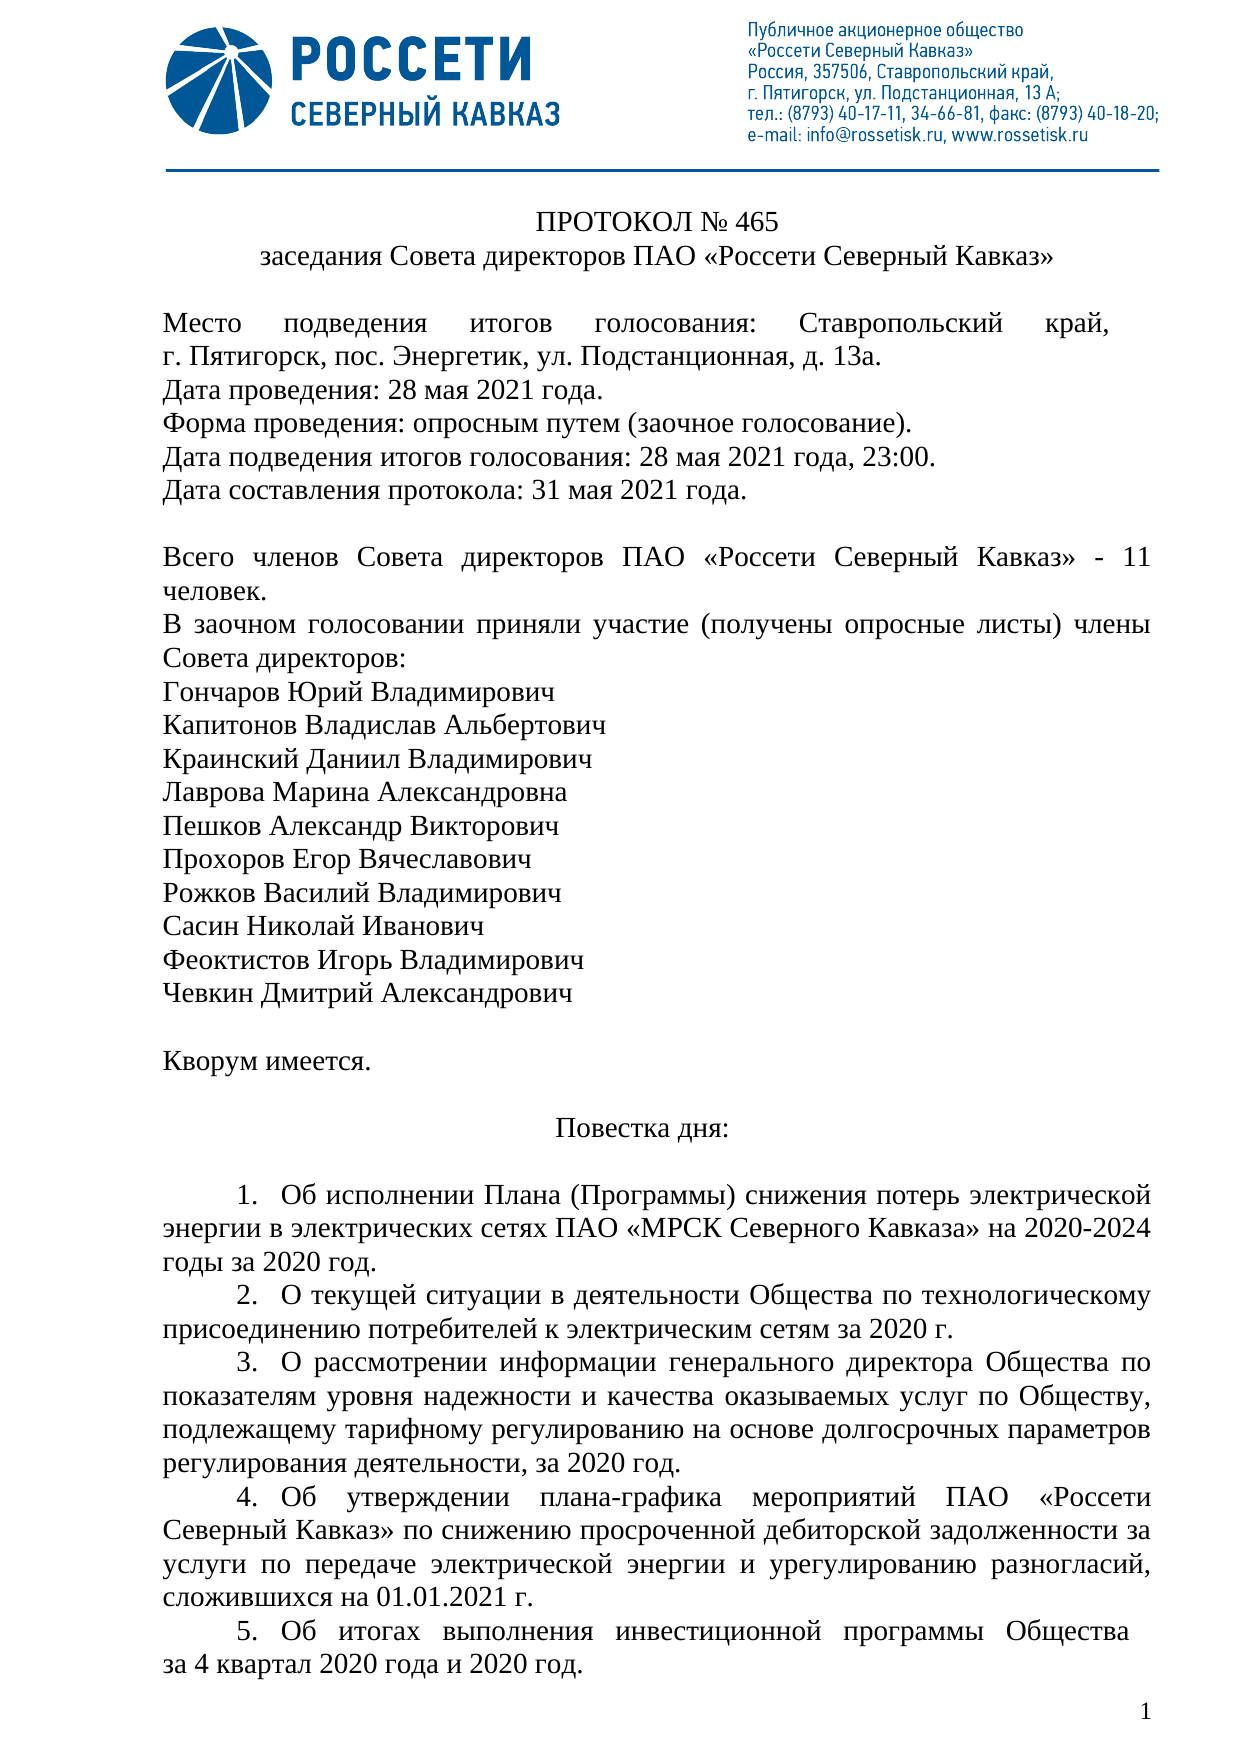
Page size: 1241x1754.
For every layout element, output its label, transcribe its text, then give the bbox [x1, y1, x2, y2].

text Лаврова Марина Александровна [162, 774, 1122, 808]
picture [165, 18, 1160, 172]
text Форма проведения: опросным путем (заочное голосование). [162, 405, 1152, 439]
text В заочном голосовании приняли участие (получены опросные листы) члены Совета директоров: [162, 607, 1152, 674]
text Повестка дня: [162, 1110, 1122, 1143]
text Кворум имеется. [162, 1043, 1122, 1076]
list Об исполнении Плана (Программы) снижения потерь электрической энергии в электрических сетях ПАО «МРСК Северного Кавказа» на 2020-2024 годы за 2020 год. [162, 1177, 1152, 1277]
text ПРОТОКОЛ № 465 [162, 204, 1152, 238]
text Дата проведения: 28 мая 2021 года. [162, 372, 1152, 405]
text Прохоров Егор Вячеславович [162, 841, 1122, 875]
text Пешков Александр Викторович [162, 808, 1122, 841]
text Гончаров Юрий Владимирович [162, 674, 1122, 707]
text Место подведения итогов голосования: Ставропольский край, г. Пятигорск, пос. Энергетик, ул. Подстанционная, д. 13а. [162, 305, 1152, 372]
text Дата составления протокола: 31 мая 2021 года. [162, 472, 1152, 506]
list О рассмотрении информации генерального директора Общества по показателям уровня надежности и качества оказываемых услуг по Обществу, подлежащему тарифному регулированию на основе долгосрочных параметров регулирования деятельности, за 2020 год. [162, 1344, 1152, 1479]
text Дата подведения итогов голосования: 28 мая 2021 года, 23:00. [162, 439, 1152, 472]
text Феоктистов Игорь Владимирович [162, 942, 1122, 976]
text Сасин Николай Иванович [162, 908, 1122, 942]
text Рожков Василий Владимирович [162, 875, 1122, 908]
list О текущей ситуации в деятельности Общества по технологическому присоединению потребителей к электрическим сетям за 2020 г. [162, 1277, 1152, 1344]
text Капитонов Владислав Альбертович [162, 707, 1122, 741]
text Чевкин Дмитрий Александрович [162, 976, 1122, 1009]
text Всего членов Совета директоров ПАО «Россети Северный Кавказ» - 11 человек. [162, 539, 1152, 607]
list Об итогах выполнения инвестиционной программы Общества за 4 квартал 2020 года и 2020 год. [162, 1613, 1152, 1680]
text заседания Совета директоров ПАО «Россети Северный Кавказ» [162, 238, 1152, 271]
list Об утверждении плана-графика мероприятий ПАО «Россети Северный Кавказ» по снижению просроченной дебиторской задолженности за услуги по передаче электрической энергии и урегулированию разногласий, сложившихся на 01.01.2021 г. [162, 1479, 1152, 1613]
text Краинский Даниил Владимирович [162, 741, 1122, 774]
